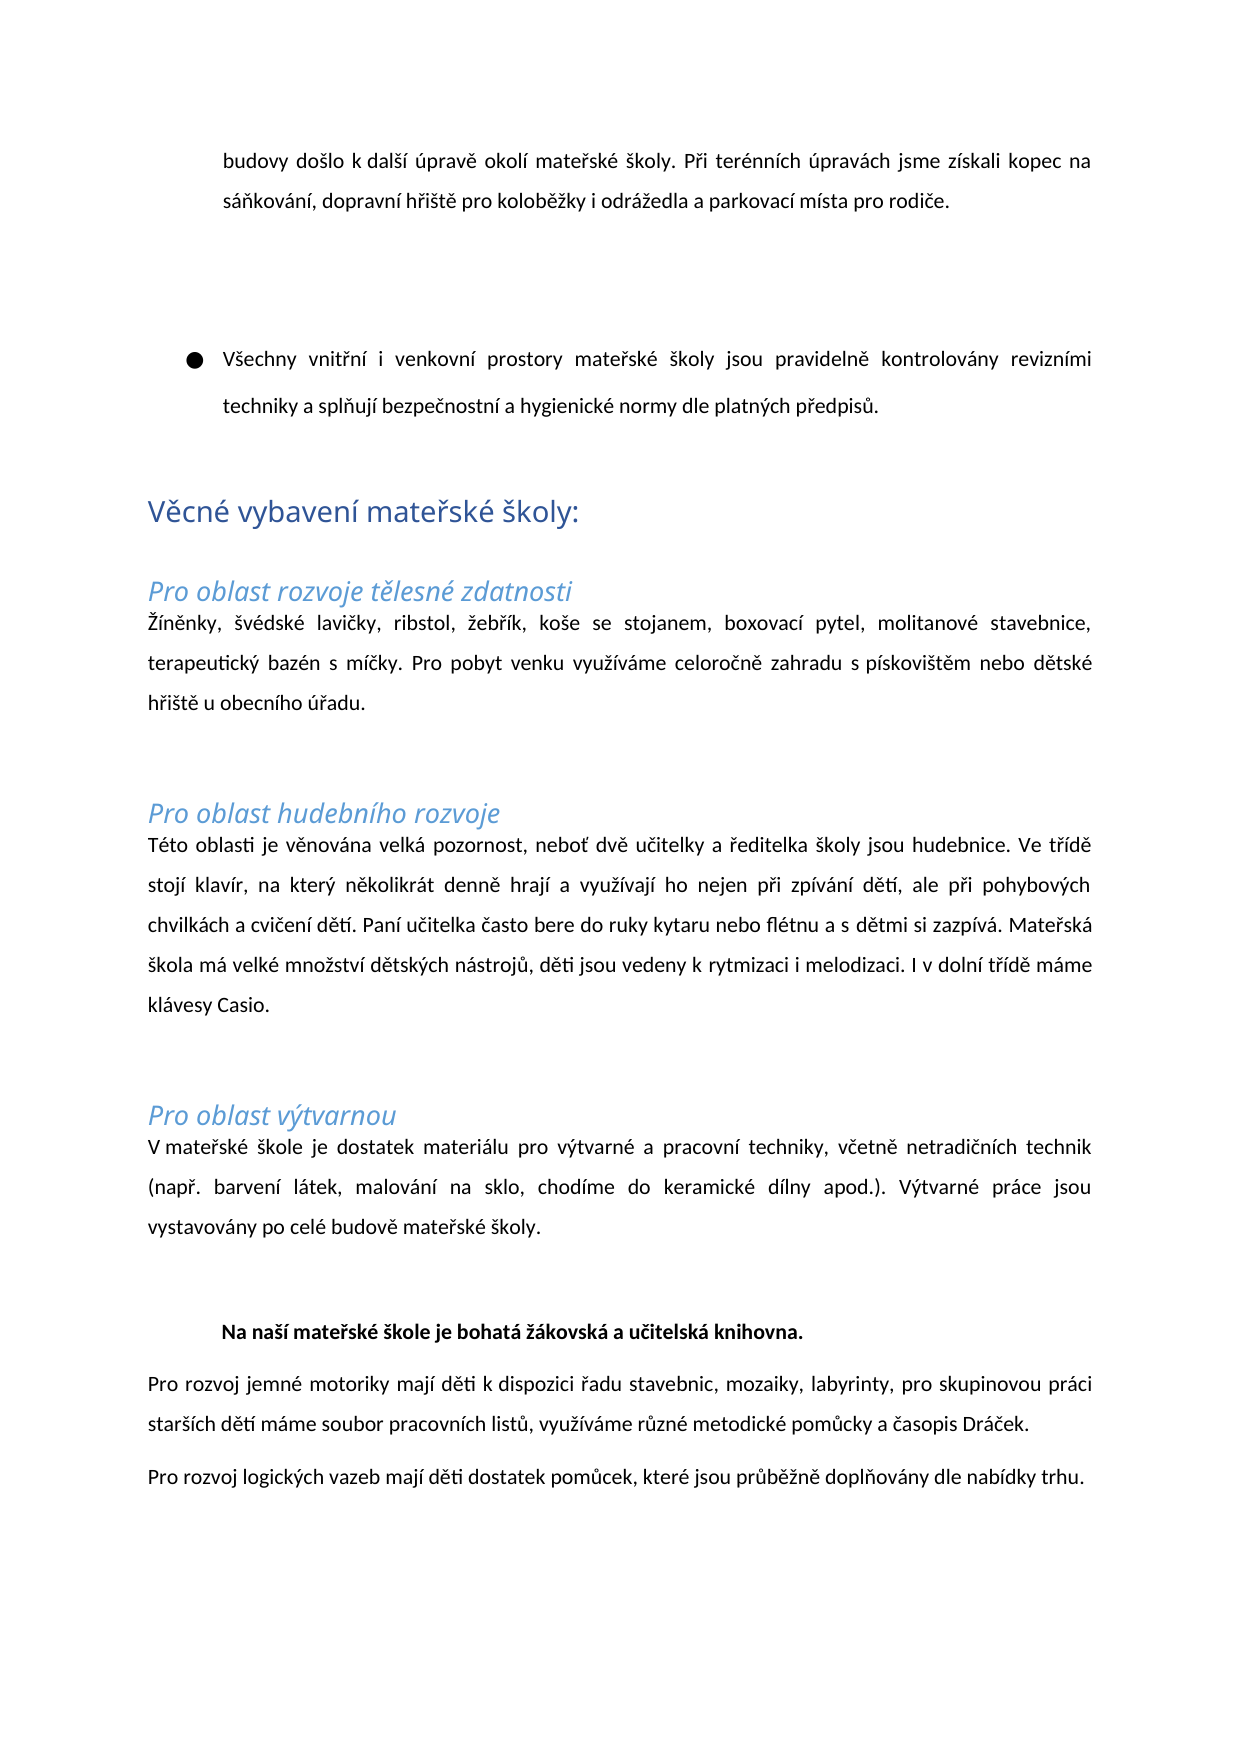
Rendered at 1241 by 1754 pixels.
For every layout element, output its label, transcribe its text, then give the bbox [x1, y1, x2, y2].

subtitle Pro oblast hudebního rozvoje [148, 794, 1093, 831]
text Na naší mateřské škole je bohatá žákovská a učitelská knihovna. [221, 1318, 1093, 1345]
text Žíněnky, švédské lavičky, ribstol, žebřík, koše se stojanem, boxovací pytel, molitanové stavebnice, terapeutický bazén s míčky. Pro pobyt venku využíváme celoročně zahradu s pískovištěm nebo dětské hřiště u obecního úřadu. [148, 609, 1093, 716]
text V mateřské škole je dostatek materiálu pro výtvarné a pracovní techniky, včetně netradičních technik (např. barvení látek, malování na sklo, chodíme do keramické dílny apod.). Výtvarné práce jsou vystavovány po celé budově mateřské školy. [148, 1133, 1093, 1240]
list Všechny vnitřní i venkovní prostory mateřské školy jsou pravidelně kontrolovány revizními techniky a splňují bezpečnostní a hygienické normy dle platných předpisů. [185, 334, 1093, 419]
text Pro rozvoj logických vazeb mají děti dostatek pomůcek, které jsou průběžně doplňovány dle nabídky trhu. [148, 1463, 1093, 1490]
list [185, 148, 1093, 214]
text Této oblasti je věnována velká pozornost, neboť dvě učitelky a ředitelka školy jsou hudebnice. Ve třídě stojí klavír, na který několikrát denně hrají a využívají ho nejen při zpívání dětí, ale při pohybových chvilkách a cvičení dětí. Paní učitelka často bere do ruky kytaru nebo flétnu a s dětmi si zazpívá. Mateřská škola má velké množství dětských nástrojů, děti jsou vedeny k rytmizaci i melodizaci. I v dolní třídě máme klávesy Casio. [148, 831, 1093, 1018]
subtitle Pro oblast výtvarnou [148, 1096, 1093, 1133]
subtitle Pro oblast rozvoje tělesné zdatnosti [148, 572, 1093, 609]
text Pro rozvoj jemné motoriky mají děti k dispozici řadu stavebnic, mozaiky, labyrinty, pro skupinovou práci starších dětí máme soubor pracovních listů, využíváme různé metodické pomůcky a časopis Dráček. [148, 1371, 1093, 1437]
subtitle Věcné vybavení mateřské školy: [148, 491, 1093, 531]
